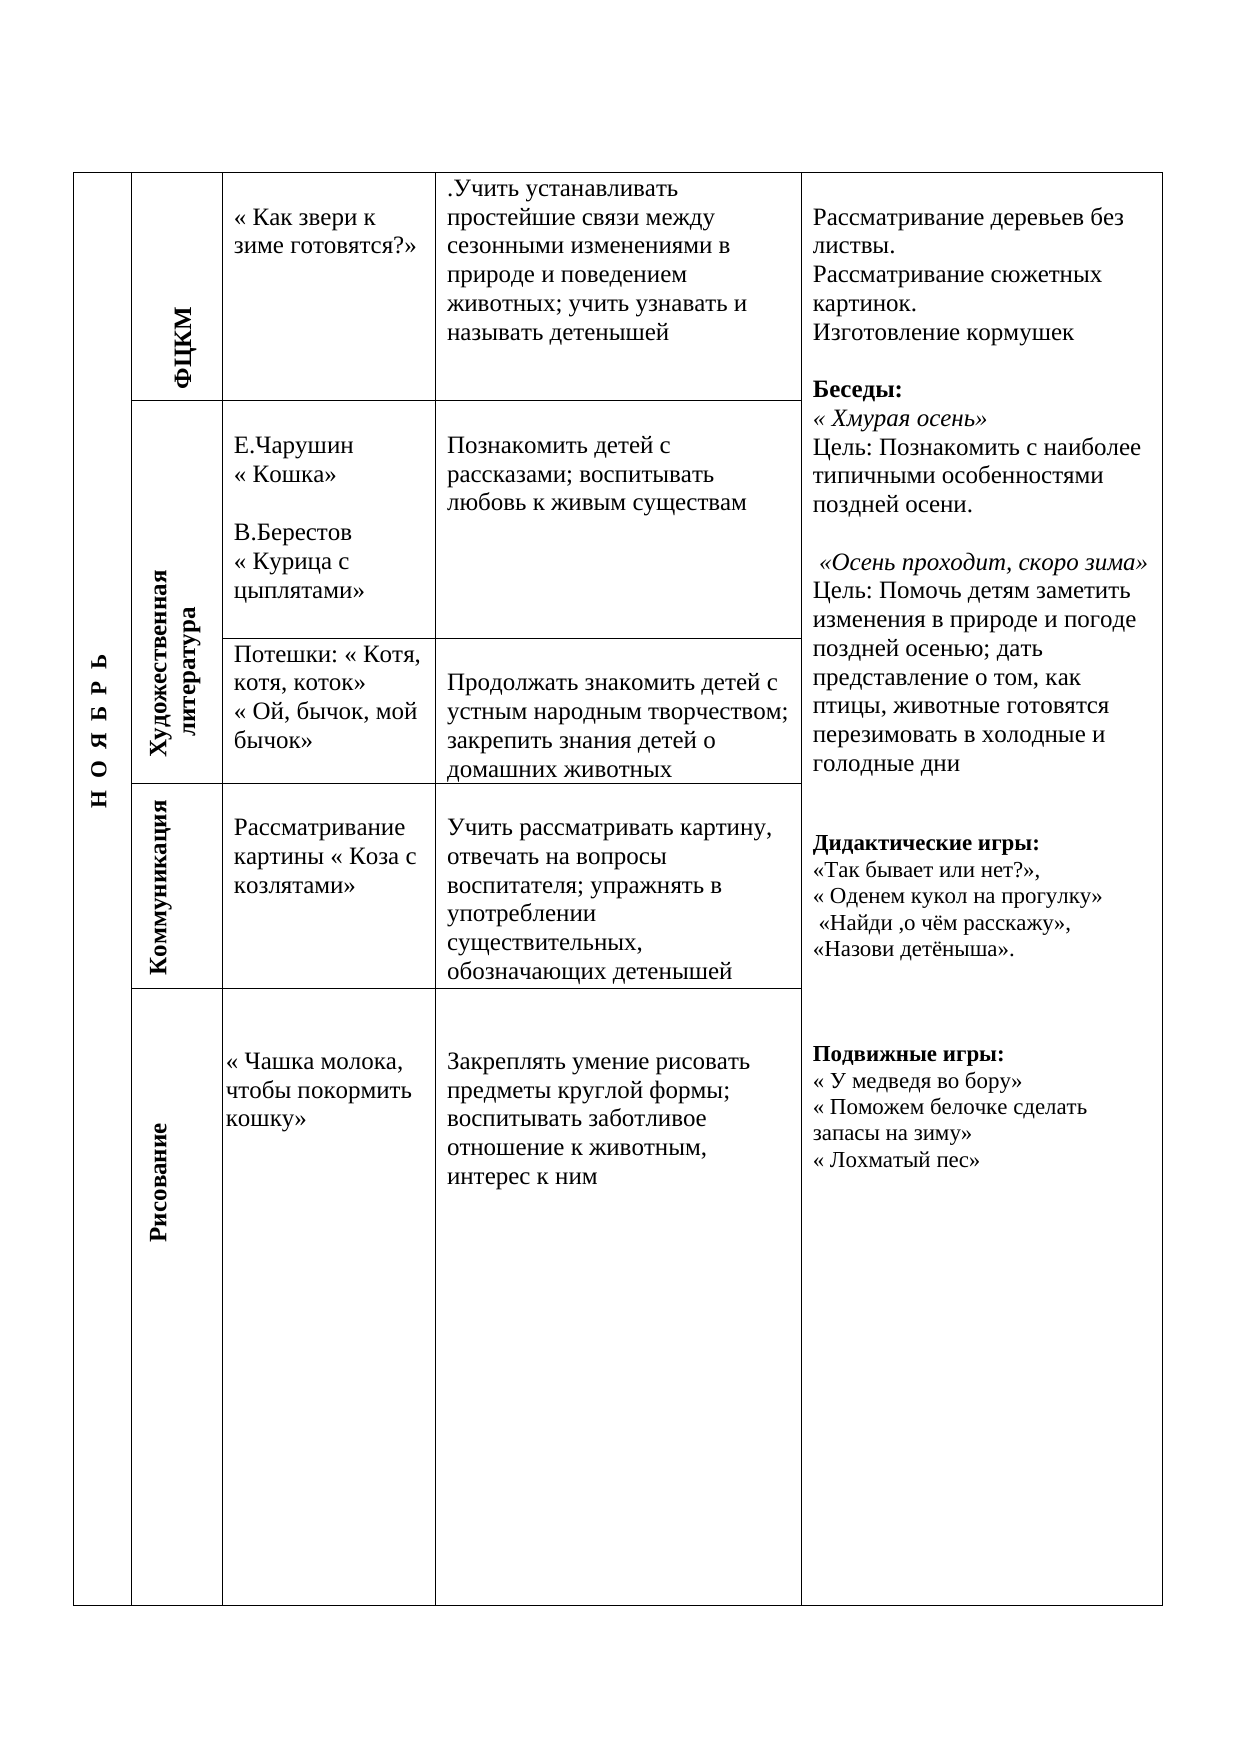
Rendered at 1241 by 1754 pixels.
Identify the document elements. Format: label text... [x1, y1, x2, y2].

table_cell Продолжать знакомить детей с устным народным творчеством; закрепить знания детей о домашних животных [436, 639, 801, 782]
table_header ФЦКМ [132, 173, 222, 400]
table_header « Как звери к зиме готовятся?» [223, 173, 435, 400]
table_cell Рисование [132, 989, 222, 1605]
table_header Н О Я Б Р Ь [74, 173, 131, 1605]
table_header Рассматривание деревьев без листвы. Рассматривание сюжетных картинок. Изготовление кормушек Беседы: « Хмурая осень» Цель: Познакомить с наиболее типичными особенностями поздней осени. «Осень проходит, скоро зима» Цель: Помочь детям заметить изменения в природе и погоде поздней осенью; дать представление о том, как птицы, животные готовятся перезимовать в холодные и голодные дни Дидактические игры: «Так бывает или нет?», « Оденем кукол на прогулку» «Найди ,о чём расскажу», «Назови детёныша». Подвижные игры: « У медведя во бору» « Поможем белочке сделать запасы на зиму» « Лохматый пес» [802, 173, 1162, 1605]
table_cell [132, 401, 222, 516]
table_cell Потешки: « Котя, котя, коток» « Ой, бычок, мой бычок» [223, 639, 435, 782]
table_cell [436, 516, 801, 638]
table_cell Познакомить детей с рассказами; воспитывать любовь к живым существам [436, 401, 801, 516]
table_cell « Чашка молока, чтобы покормить кошку» [223, 989, 435, 1605]
table_cell Рассматривание картины « Коза с козлятами» [223, 784, 435, 987]
table_cell Художественная литература [132, 516, 222, 782]
table_cell Коммуникация [132, 784, 222, 987]
table_cell Учить рассматривать картину, отвечать на вопросы воспитателя; упражнять в употреблении существительных, обозначающих детенышей [436, 784, 801, 987]
table_cell Е.Чарушин « Кошка» [223, 401, 435, 516]
table_cell Закреплять умение рисовать предметы круглой формы; воспитывать заботливое отношение к животным, интерес к ним [436, 989, 801, 1605]
table_cell В.Берестов « Курица с цыплятами» [223, 516, 435, 638]
table_header .Учить устанавливать простейшие связи между сезонными изменениями в природе и поведением животных; учить узнавать и называть детенышей [436, 173, 801, 400]
